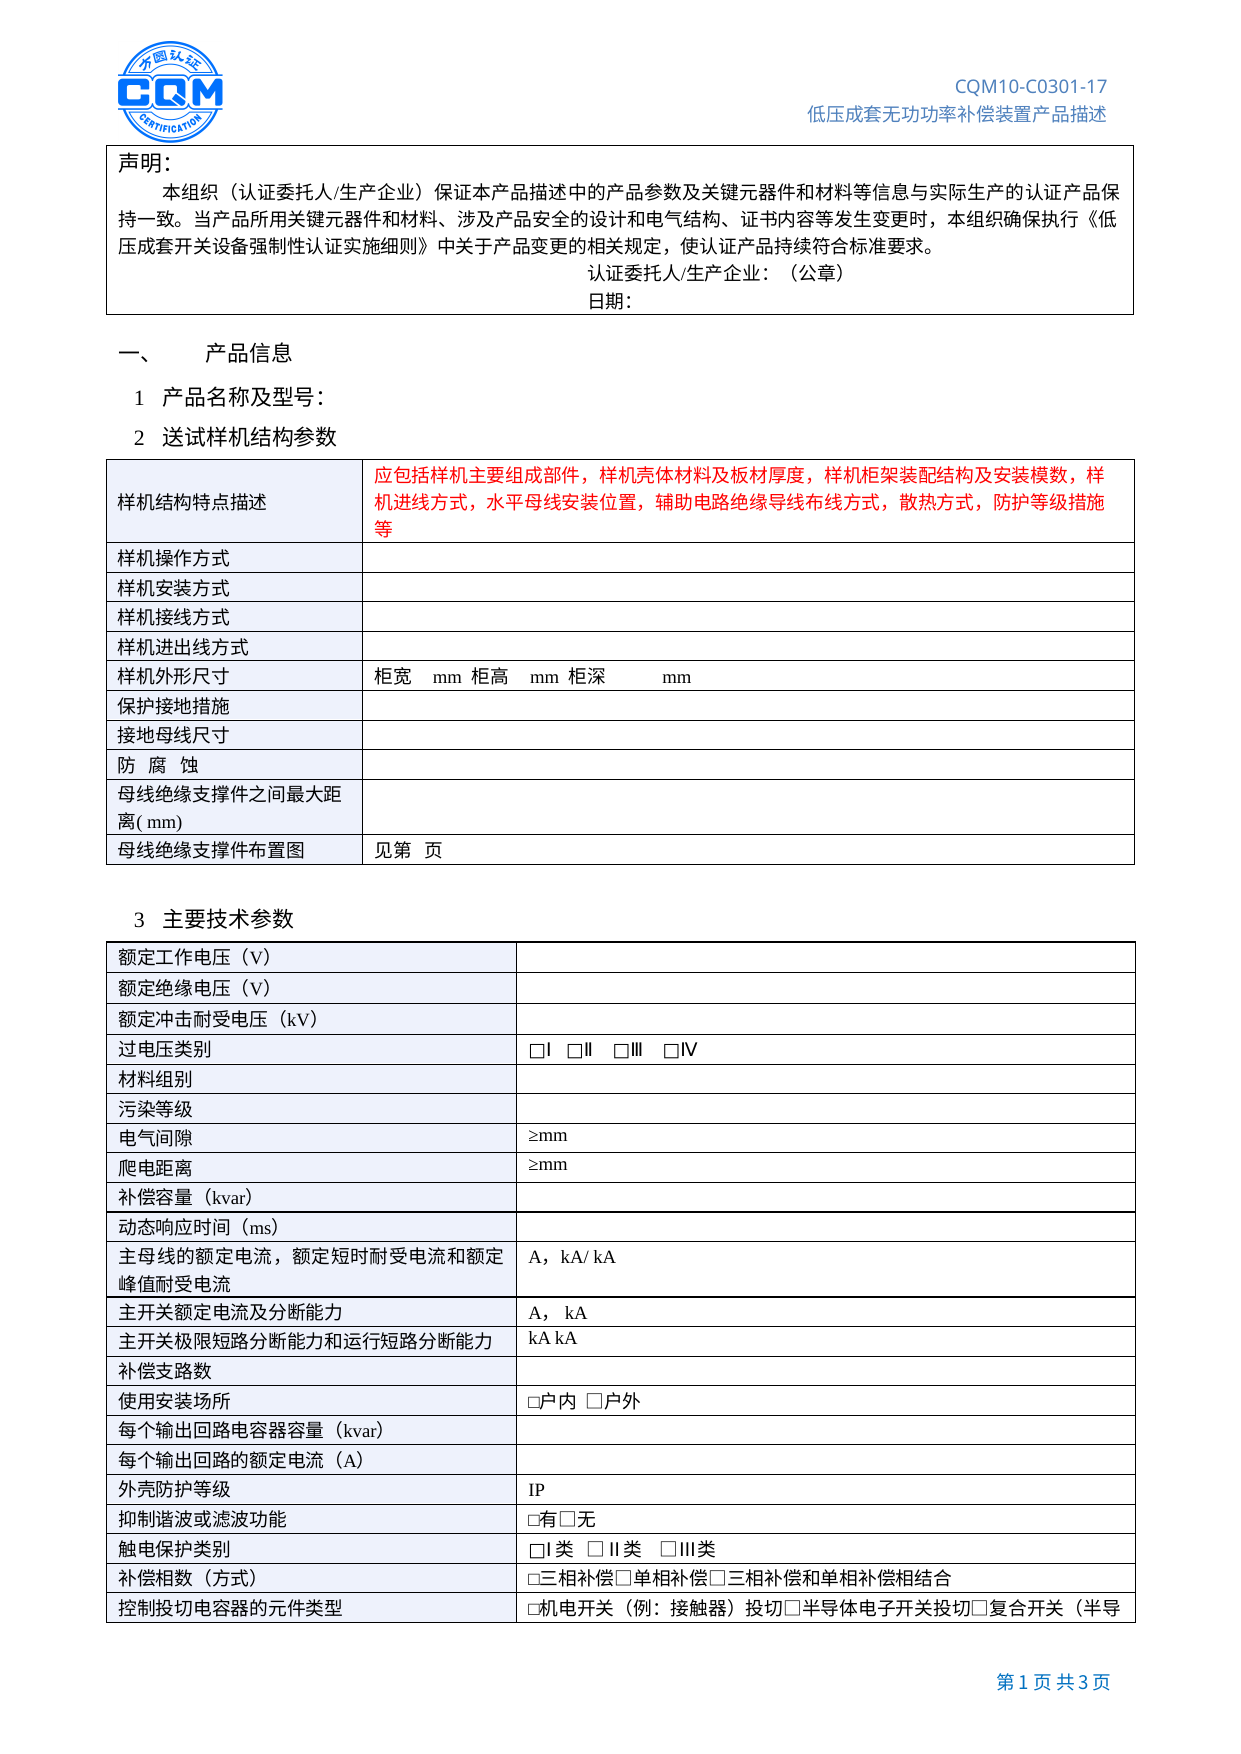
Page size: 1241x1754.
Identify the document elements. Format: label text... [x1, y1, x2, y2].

table_cell □有□无 [517, 1505, 1135, 1533]
table_cell □三相补偿□单相补偿□三相补偿和单相补偿相结合 [517, 1564, 1135, 1592]
table_cell 动态响应时间（ms） [107, 1213, 516, 1241]
table_cell 母线绝缘支撑件布置图 [107, 835, 362, 864]
table_cell 电气间隙 [107, 1124, 516, 1152]
table_cell [517, 1183, 1135, 1211]
table_cell 每个输出回路的额定电流（A） [107, 1445, 516, 1474]
table_cell ≥mm [517, 1124, 1135, 1152]
table_cell 触电保护类别 [107, 1534, 516, 1563]
table_cell 样机接线方式 [107, 602, 362, 631]
table_cell 接地母线尺寸 [107, 721, 362, 749]
table_header [517, 943, 1135, 972]
table_cell 抑制谐波或滤波功能 [107, 1505, 516, 1533]
table_cell 主母线的额定电流，额定短时耐受电流和额定峰值耐受电流 [107, 1242, 516, 1296]
table_cell 额定绝缘电压（V） [107, 973, 516, 1003]
table_cell [363, 602, 1134, 631]
table_cell 防 腐 蚀 [107, 750, 362, 779]
table_cell 主开关额定电流及分断能力 [107, 1298, 516, 1326]
table_cell [363, 573, 1134, 601]
table_cell □机电开关（例：接触器）投切□半导体电子开关投切□复合开关（半导体电子开关和机电开关并联的组合体）投切 [517, 1593, 1135, 1622]
table_cell [517, 1065, 1135, 1093]
table_cell 每个输出回路电容器容量（kvar） [107, 1416, 516, 1444]
table_cell 见第 页 [363, 835, 1134, 864]
table_cell 控制投切电容器的元件类型 [107, 1593, 516, 1622]
table_cell ≥mm [517, 1153, 1135, 1182]
table_header 样机结构特点描述 [107, 460, 362, 542]
table_cell 外壳防护等级 [107, 1475, 516, 1503]
picture [118, 41, 223, 143]
table_cell [363, 780, 1134, 834]
list 送试样机结构参数 [133, 420, 1122, 451]
table_cell A，kA/ kA [517, 1242, 1135, 1296]
table_cell [517, 1445, 1135, 1474]
table_cell [363, 691, 1134, 719]
table_cell 材料组别 [107, 1065, 516, 1093]
table_cell 补偿相数（方式） [107, 1564, 516, 1592]
table_cell 样机外形尺寸 [107, 661, 362, 690]
table_cell 保护接地措施 [107, 691, 362, 719]
list 产品信息 [118, 336, 1122, 368]
table_header 应包括样机主要组成部件，样机壳体材料及板材厚度，样机柜架装配结构及安装模数，样机进线方式，水平母线安装位置，辅助电路绝缘导线布线方式，散热方式，防护等级措施等 [363, 460, 1134, 542]
table_cell [363, 543, 1134, 572]
table_cell □Ⅰ类 □Ⅱ类 □Ⅲ类 [517, 1534, 1135, 1563]
table_cell [363, 721, 1134, 749]
table_cell [363, 632, 1134, 660]
list 产品名称及型号： [133, 380, 1122, 412]
table_cell 使用安装场所 [107, 1386, 516, 1415]
table_cell 样机进出线方式 [107, 632, 362, 660]
table_cell 爬电距离 [107, 1153, 516, 1182]
table_cell 补偿支路数 [107, 1357, 516, 1385]
table_cell [517, 973, 1135, 1003]
table_cell kA kA [517, 1327, 1135, 1356]
table_cell [517, 1094, 1135, 1123]
table_cell [517, 1416, 1135, 1444]
table_cell □Ⅰ □Ⅱ □Ⅲ □Ⅳ [517, 1035, 1135, 1063]
table_cell 过电压类别 [107, 1035, 516, 1063]
table_header 额定工作电压（V） [107, 943, 516, 972]
table_cell 额定冲击耐受电压（kV） [107, 1004, 516, 1034]
table_cell [517, 1004, 1135, 1034]
table_cell IP [517, 1475, 1135, 1503]
table_cell 样机操作方式 [107, 543, 362, 572]
table_cell [363, 750, 1134, 779]
table_cell A， kA [517, 1298, 1135, 1326]
table_cell 样机安装方式 [107, 573, 362, 601]
table_cell □户内 □户外 [517, 1386, 1135, 1415]
table_cell 母线绝缘支撑件之间最大距离( mm) [107, 780, 362, 834]
list 主要技术参数 [133, 902, 1122, 933]
table_cell 主开关极限短路分断能力和运行短路分断能力 [107, 1327, 516, 1356]
table_cell 柜宽 mm 柜高 mm 柜深 mm [363, 661, 1134, 690]
table_cell 补偿容量（kvar） [107, 1183, 516, 1211]
table_cell [517, 1213, 1135, 1241]
table_cell 污染等级 [107, 1094, 516, 1123]
table_header 声明： 本组织（认证委托人/生产企业）保证本产品描述中的产品参数及关键元器件和材料等信息与实际生产的认证产品保持一致。当产品所用关键元器件和材料、涉及产品安全的设计和电气结构、证书内容等发生变更时，本组织确保执行《低压成套开关设备强制性认证实施细则》中关于产品变更的相关规定，使认证产品持续符合标准要求。 认证委托人/生产企业：（公章） 日期： [107, 146, 1133, 313]
table_cell [517, 1357, 1135, 1385]
